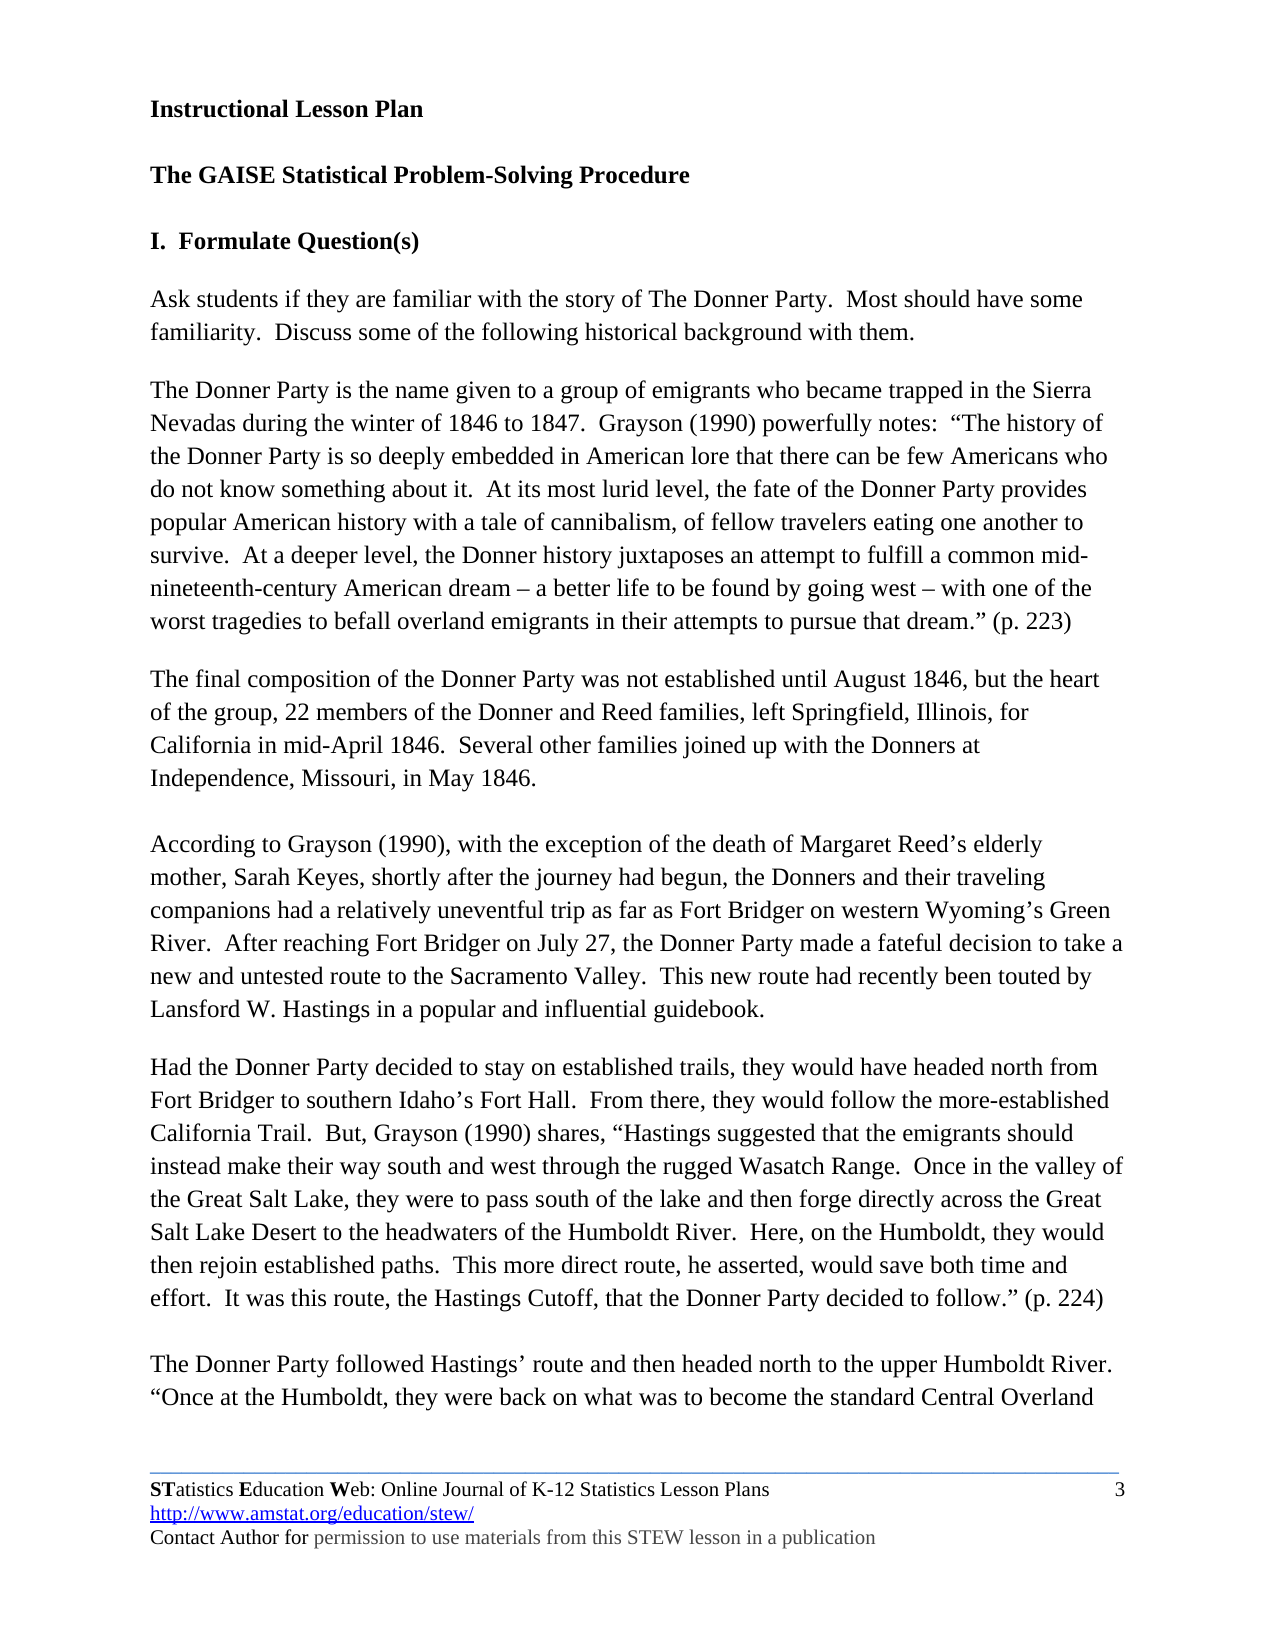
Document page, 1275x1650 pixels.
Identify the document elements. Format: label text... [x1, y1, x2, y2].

text Instructional Lesson Plan [150, 94, 1125, 122]
text The Donner Party is the name given to a group of emigrants who became trapped in the Sierra Nevadas during the winter of 1846 to 1847. Grayson (1990) powerfully notes: “The history of the Donner Party is so deeply embedded in American lore that there can be few Americans who do not know something about it. At its most lurid level, the fate of the Donner Party provides popular American history with a tale of cannibalism, of fellow travelers eating one another to survive. At a deeper level, the Donner history juxtaposes an attempt to fulfill a common mid-nineteenth-century American dream – a better life to be found by going west – with one of the worst tragedies to befall overland emigrants in their attempts to pursue that dream.” (p. 223) [150, 375, 1125, 635]
text Ask students if they are familiar with the story of The Donner Party. Most should have some familiarity. Discuss some of the following historical background with them. [150, 284, 1125, 346]
text According to Grayson (1990), with the exception of the death of Margaret Reed’s elderly mother, Sarah Keyes, shortly after the journey had begun, the Donners and their traveling companions had a relatively uneventful trip as far as Fort Bridger on western Wyoming’s Green River. After reaching Fort Bridger on July 27, the Donner Party made a fateful decision to take a new and untested route to the Sacramento Valley. This new route had recently been touted by Lansford W. Hastings in a popular and influential guidebook. [150, 829, 1125, 1023]
text The GAISE Statistical Problem-Solving Procedure [150, 160, 1125, 188]
text I. Formulate Question(s) [150, 226, 1125, 254]
text The final composition of the Donner Party was not established until August 1846, but the heart of the group, 22 members of the Donner and Reed families, left Springfield, Illinois, for California in mid-April 1846. Several other families joined up with the Donners at Independence, Missouri, in May 1846. [150, 664, 1125, 792]
text Had the Donner Party decided to stay on established trails, they would have headed north from Fort Bridger to southern Idaho’s Fort Hall. From there, they would follow the more-established California Trail. But, Grayson (1990) shares, “Hastings suggested that the emigrants should instead make their way south and west through the rugged Wasatch Range. Once in the valley of the Great Salt Lake, they were to pass south of the lake and then forge directly across the Great Salt Lake Desert to the headwaters of the Humboldt River. Here, on the Humboldt, they would then rejoin established paths. This more direct route, he asserted, would save both time and effort. It was this route, the Hastings Cutoff, that the Donner Party decided to follow.” (p. 224) [150, 1052, 1125, 1312]
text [150, 1349, 1125, 1411]
